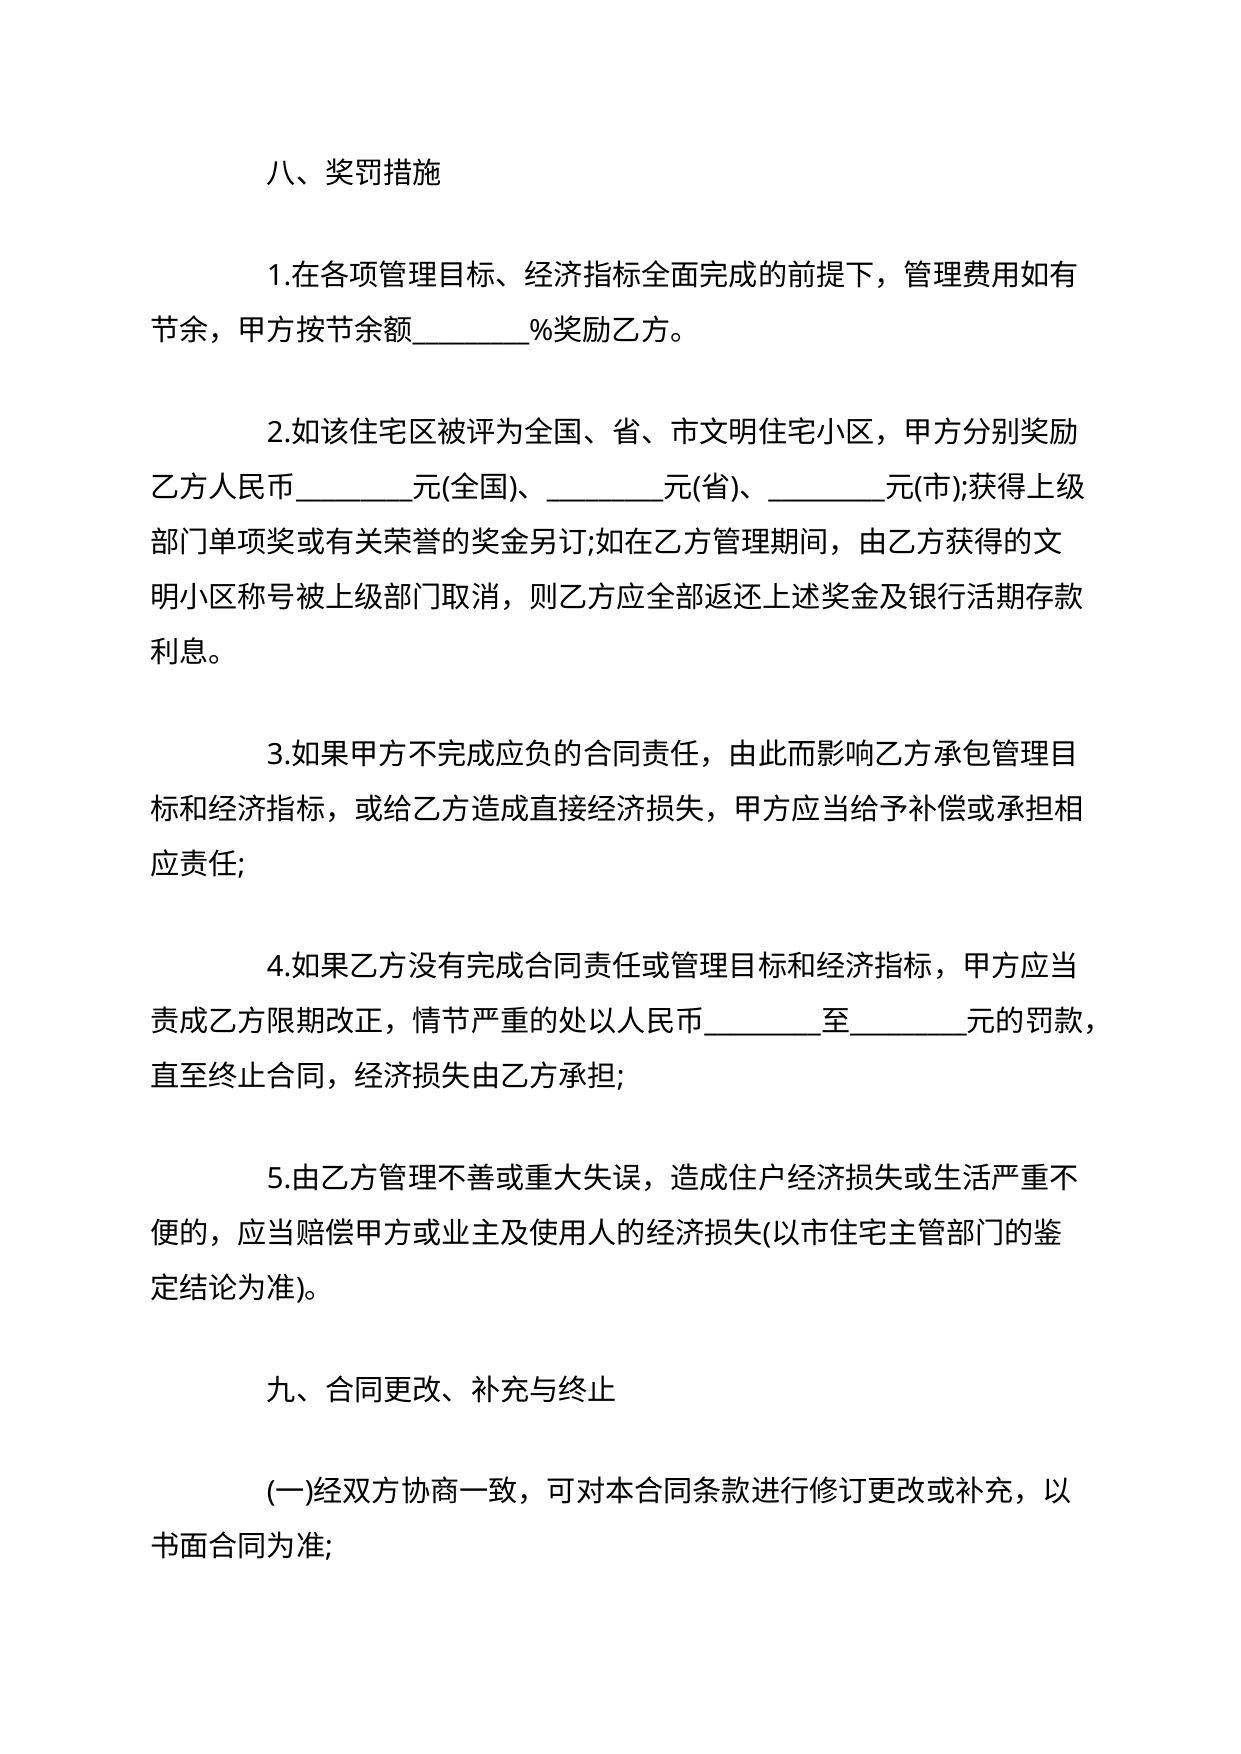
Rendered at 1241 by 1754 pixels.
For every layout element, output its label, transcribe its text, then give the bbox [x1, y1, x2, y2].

text 4.如果乙方没有完成合同责任或管理目标和经济指标，甲方应当责成乙方限期改正，情节严重的处以人民币_________至_________元的罚款，直至终止合同，经济损失由乙方承担; [150, 942, 1090, 1095]
text 1.在各项管理目标、经济指标全面完成的前提下，管理费用如有节余，甲方按节余额_________%奖励乙方。 [150, 252, 1090, 349]
text 八、奖罚措施 [150, 150, 1090, 192]
text 3.如果甲方不完成应负的合同责任，由此而影响乙方承包管理目标和经济指标，或给乙方造成直接经济损失，甲方应当给予补偿或承担相应责任; [150, 730, 1090, 883]
text (一)经双方协商一致，可对本合同条款进行修订更改或补充，以书面合同为准; [150, 1468, 1090, 1565]
text 九、合同更改、补充与终止 [150, 1366, 1090, 1408]
text 2.如该住宅区被评为全国、省、市文明住宅小区，甲方分别奖励乙方人民币_________元(全国)、_________元(省)、_________元(市);获得上级部门单项奖或有关荣誉的奖金另订;如在乙方管理期间，由乙方获得的文明小区称号被上级部门取消，则乙方应全部返还上述奖金及银行活期存款利息。 [150, 409, 1090, 671]
text 5.由乙方管理不善或重大失误，造成住户经济损失或生活严重不便的，应当赔偿甲方或业主及使用人的经济损失(以市住宅主管部门的鉴定结论为准)。 [150, 1154, 1090, 1307]
